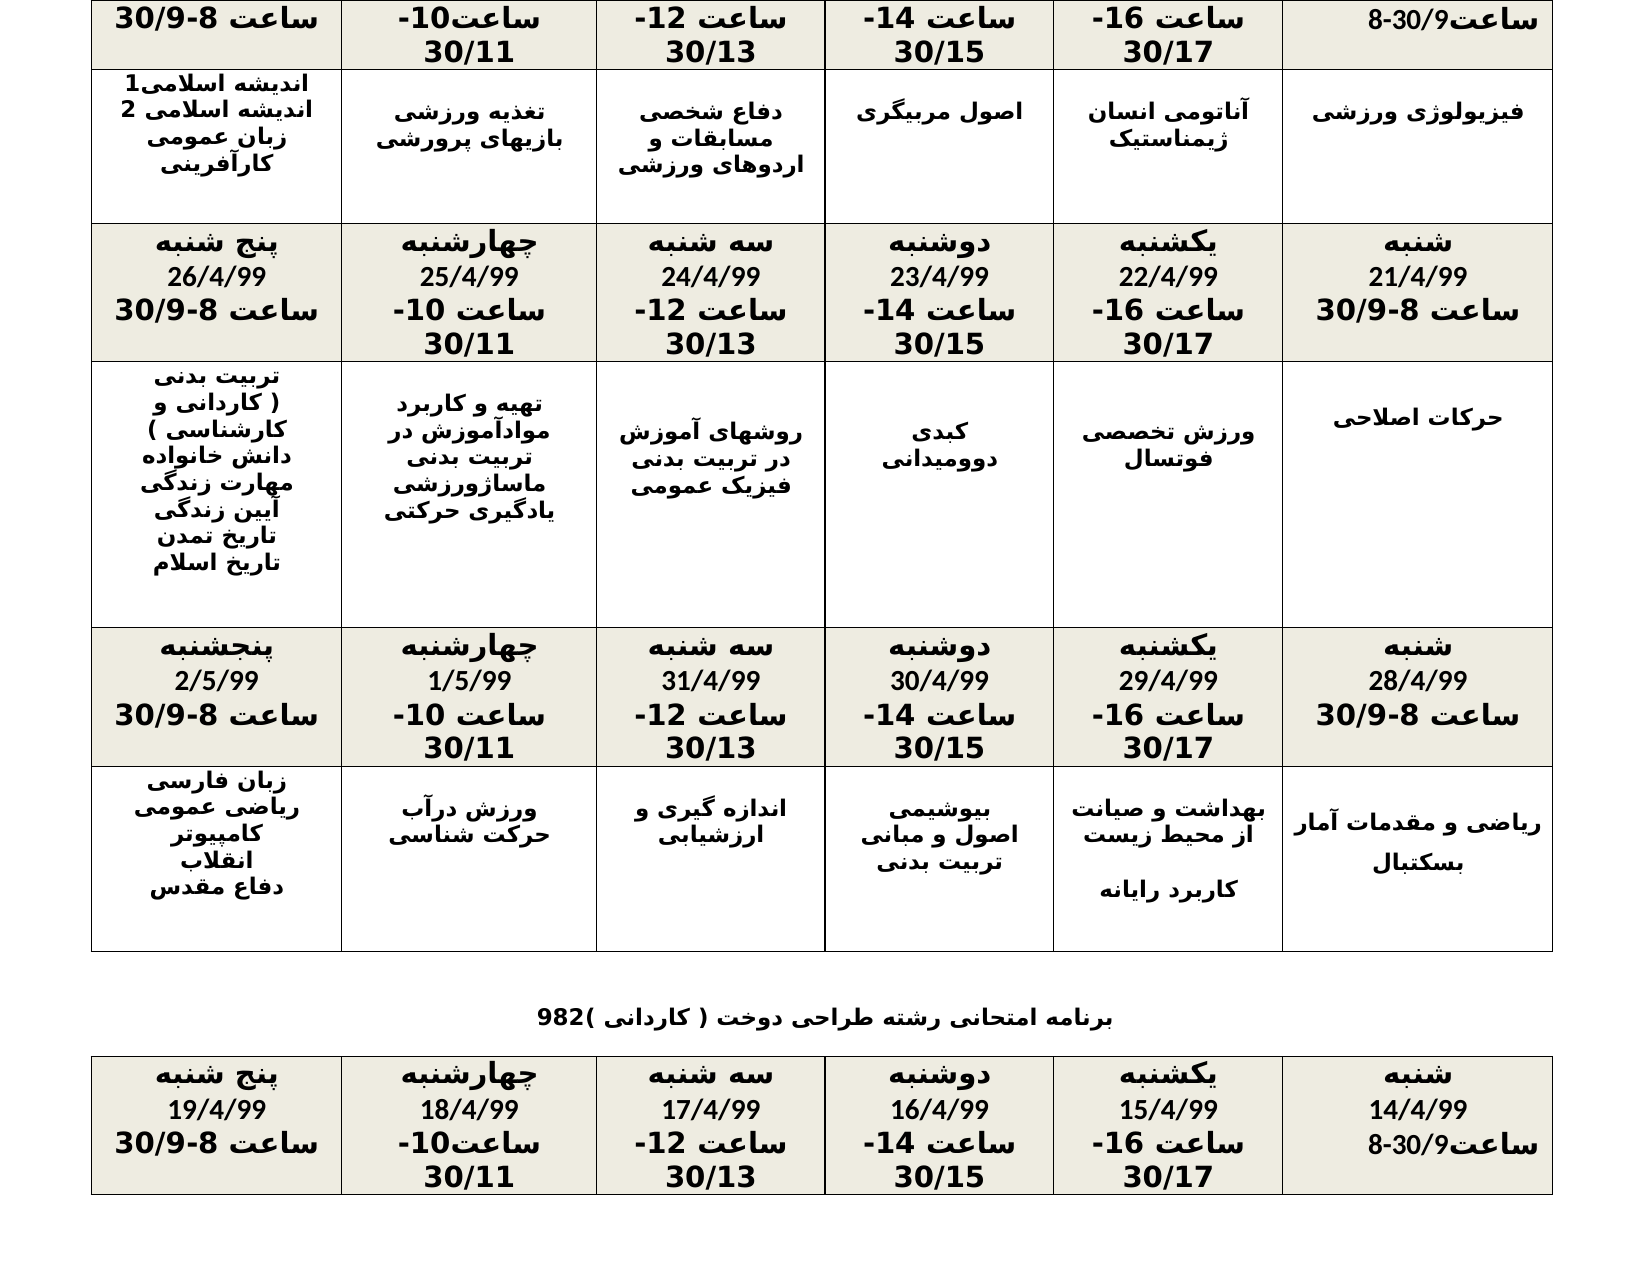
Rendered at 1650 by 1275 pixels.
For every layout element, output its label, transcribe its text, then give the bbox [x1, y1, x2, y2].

table_cell دوشنبه 23/4/99 ساعت 14-30/15 [826, 224, 1053, 361]
table_header چهارشنبه 18/4/99 ساعت10-30/11 [342, 1057, 596, 1194]
table_cell چهارشنبه 25/4/99 ساعت 10-30/11 [342, 224, 596, 361]
table_header دوشنبه 16/4/99 ساعت 14-30/15 [826, 1057, 1053, 1194]
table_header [92, 1, 341, 69]
table_cell سه شنبه 31/4/99 ساعت 12-30/13 [597, 628, 824, 766]
table_cell پنجشنبه 2/5/99 ساعت 8-30/9 [92, 628, 341, 766]
table_cell تربیت بدنی ( کاردانی و کارشناسی ) دانش خانواده مهارت زندگی آیین زندگی تاریخ تمدن تاریخ اسلام [92, 362, 341, 627]
table_cell یکشنبه 22/4/99 ساعت 16-30/17 [1054, 224, 1282, 361]
table_cell چهارشنبه 1/5/99 ساعت 10-30/11 [342, 628, 596, 766]
table_cell کبدی دوومیدانی [826, 362, 1053, 627]
table_cell زبان فارسی ریاضی عمومی کامپیوتر انقلاب دفاع مقدس [92, 767, 341, 951]
table_cell دفاع شخصی مسابقات و اردوهای ورزشی [597, 70, 824, 223]
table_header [597, 1, 824, 69]
table_cell شنبه 21/4/99 ساعت 8-30/9 [1283, 224, 1552, 361]
text برنامه امتحانی رشته طراحی دوخت ( کاردانی )982 [150, 1004, 1500, 1031]
table_cell پنج شنبه 26/4/99 ساعت 8-30/9 [92, 224, 341, 361]
table_cell بهداشت و صیانت از محیط زیست کاربرد رایانه [1054, 767, 1282, 951]
table_cell سه شنبه 24/4/99 ساعت 12-30/13 [597, 224, 824, 361]
table_cell آناتومی انسان ژیمناستیک [1054, 70, 1282, 223]
table_cell اصول مربیگری [826, 70, 1053, 223]
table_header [1283, 1, 1552, 69]
table_cell ورزش تخصصی فوتسال [1054, 362, 1282, 627]
table_cell حرکات اصلاحی [1283, 362, 1552, 627]
table_header یکشنبه 15/4/99 ساعت 16-30/17 [1054, 1057, 1282, 1194]
table_cell تغذیه ورزشی بازیهای پرورشی [342, 70, 596, 223]
table_cell ریاضی و مقدمات آمار بسکتبال [1283, 767, 1552, 951]
table_cell بیوشیمی اصول و مبانی تربیت بدنی [826, 767, 1053, 951]
table_header سه شنبه 17/4/99 ساعت 12-30/13 [597, 1057, 824, 1194]
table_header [826, 1, 1053, 69]
table_header پنج شنبه 19/4/99 ساعت 8-30/9 [92, 1057, 341, 1194]
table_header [1054, 1, 1282, 69]
table_cell دوشنبه 30/4/99 ساعت 14-30/15 [826, 628, 1053, 766]
table_cell روشهای آموزش در تربیت بدنی فیزیک عمومی [597, 362, 824, 627]
table_header شنبه 14/4/99 8-30/9 ساعت [1283, 1057, 1552, 1194]
table_cell اندازه گیری و ارزشیابی [597, 767, 824, 951]
table_cell تهیه و کاربرد موادآموزش در تربیت بدنی ماساژورزشی یادگیری حرکتی [342, 362, 596, 627]
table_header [342, 1, 596, 69]
table_cell اندیشه اسلامی1 اندیشه اسلامی 2 زبان عمومی کارآفرینی [92, 70, 341, 223]
table_cell ورزش درآب حرکت شناسی [342, 767, 596, 951]
table_cell شنبه 28/4/99 ساعت 8-30/9 [1283, 628, 1552, 766]
table_cell یکشنبه 29/4/99 ساعت 16-30/17 [1054, 628, 1282, 766]
table_cell فیزیولوژی ورزشی [1283, 70, 1552, 223]
